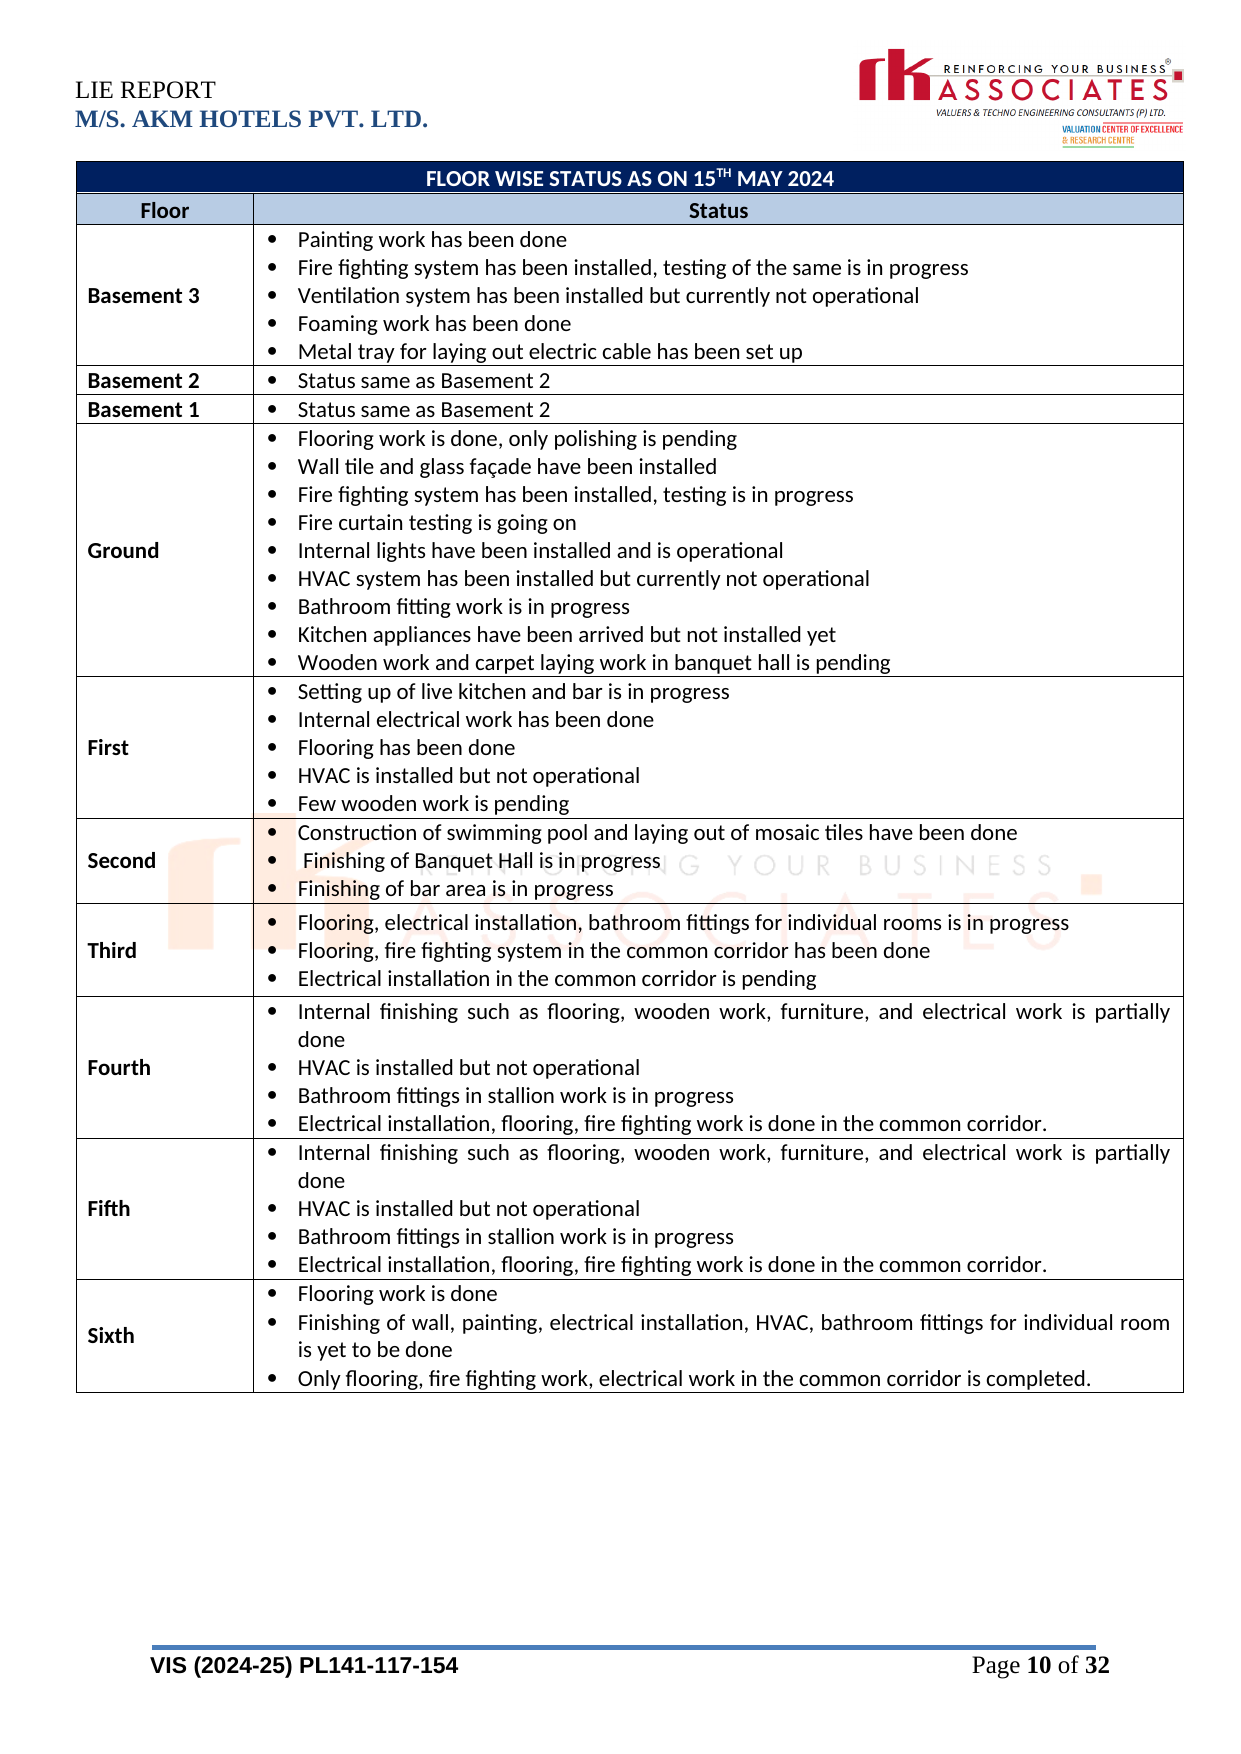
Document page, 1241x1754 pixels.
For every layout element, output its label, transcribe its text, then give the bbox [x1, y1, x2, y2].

table_cell Sixth [77, 1280, 253, 1392]
table_cell Floor [77, 194, 253, 224]
table_cell Status [254, 194, 1183, 224]
table_cell Fourth [77, 997, 253, 1137]
table_cell Internal finishing such as flooring, wooden work, furniture, and electrical work is partially done HVAC is installed but not operational Bathroom fittings in stallion work is in progress Electrical installation, flooring, fire fighting work is done in the common corridor. [254, 997, 1183, 1137]
table_cell Flooring work is done, only polishing is pending Wall tile and glass façade have been installed Fire fighting system has been installed, testing is in progress Fire curtain testing is going on Internal lights have been installed and is operational HVAC system has been installed but currently not operational Bathroom fitting work is in progress Kitchen appliances have been arrived but not installed yet Wooden work and carpet laying work in banquet hall is pending [254, 424, 1183, 676]
table_cell Basement 1 [77, 395, 253, 423]
picture [853, 40, 1187, 151]
table_cell Setting up of live kitchen and bar is in progress Internal electrical work has been done Flooring has been done HVAC is installed but not operational Few wooden work is pending [254, 677, 1183, 817]
table_cell Basement 2 [77, 366, 253, 394]
table_cell Internal finishing such as flooring, wooden work, furniture, and electrical work is partially done HVAC is installed but not operational Bathroom fittings in stallion work is in progress Electrical installation, flooring, fire fighting work is done in the common corridor. [254, 1139, 1183, 1278]
table_cell Painting work has been done Fire fighting system has been installed, testing of the same is in progress Ventilation system has been installed but currently not operational Foaming work has been done Metal tray for laying out electric cable has been set up [254, 225, 1183, 365]
table_cell Flooring work is done Finishing of wall, painting, electrical installation, HVAC, bathroom fittings for individual room is yet to be done Only flooring, fire fighting work, electrical work in the common corridor is completed. [254, 1280, 1183, 1392]
table_cell Third [77, 904, 253, 996]
table_cell Fifth [77, 1139, 253, 1278]
table_cell Basement 3 [77, 225, 253, 365]
table_header FLOOR WISE STATUS AS ON 15TH MAY 2024 [77, 162, 1183, 192]
table_cell First [77, 677, 253, 817]
table_cell Flooring, electrical installation, bathroom fittings for individual rooms is in progress Flooring, fire fighting system in the common corridor has been done Electrical installation in the common corridor is pending [254, 904, 1183, 996]
table_cell Second [77, 819, 253, 902]
table_cell Construction of swimming pool and laying out of mosaic tiles have been done Finishing of Banquet Hall is in progress Finishing of bar area is in progress [254, 819, 1183, 902]
table_cell Status same as Basement 2 [254, 366, 1183, 394]
table_cell Status same as Basement 2 [254, 395, 1183, 423]
table_cell Ground [77, 424, 253, 676]
